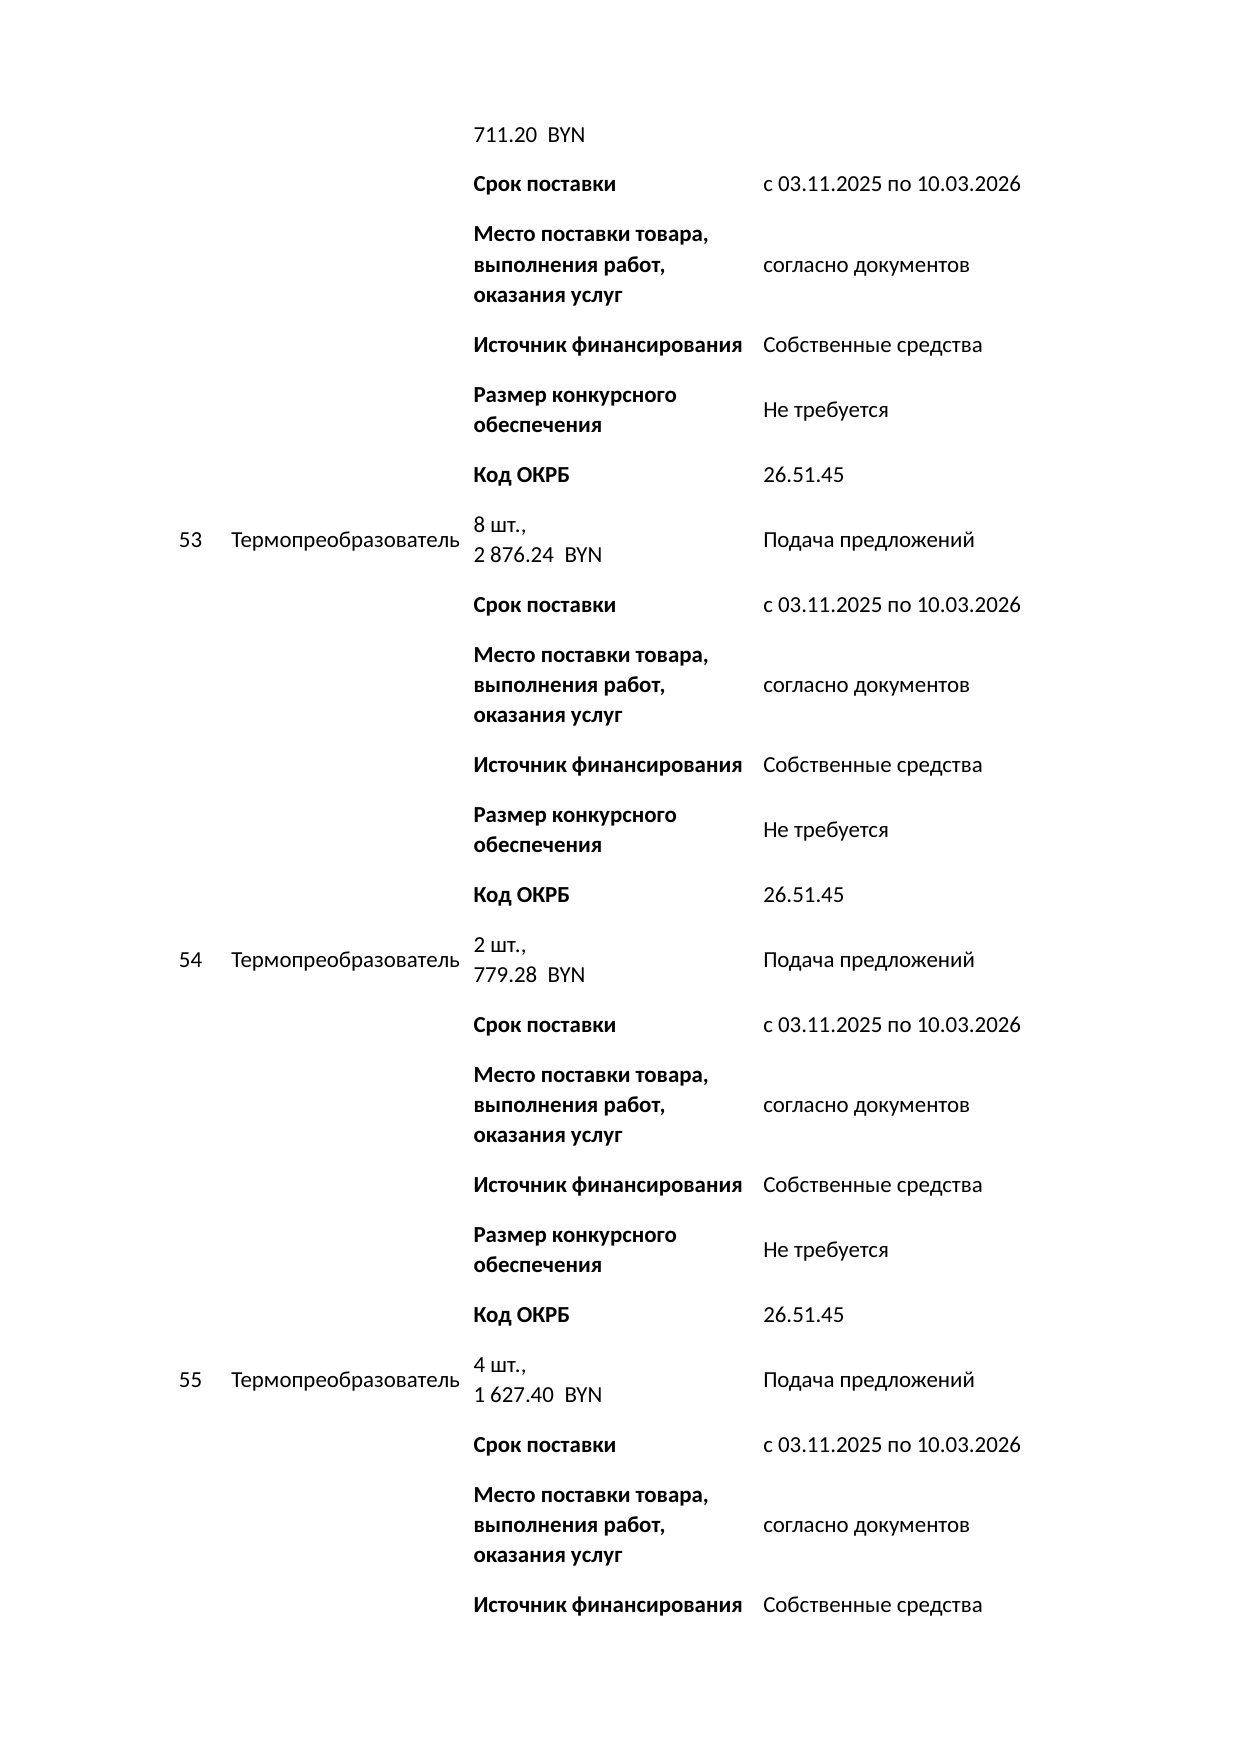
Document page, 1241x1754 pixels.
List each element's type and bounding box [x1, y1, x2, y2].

table_cell [177, 118, 1152, 1620]
